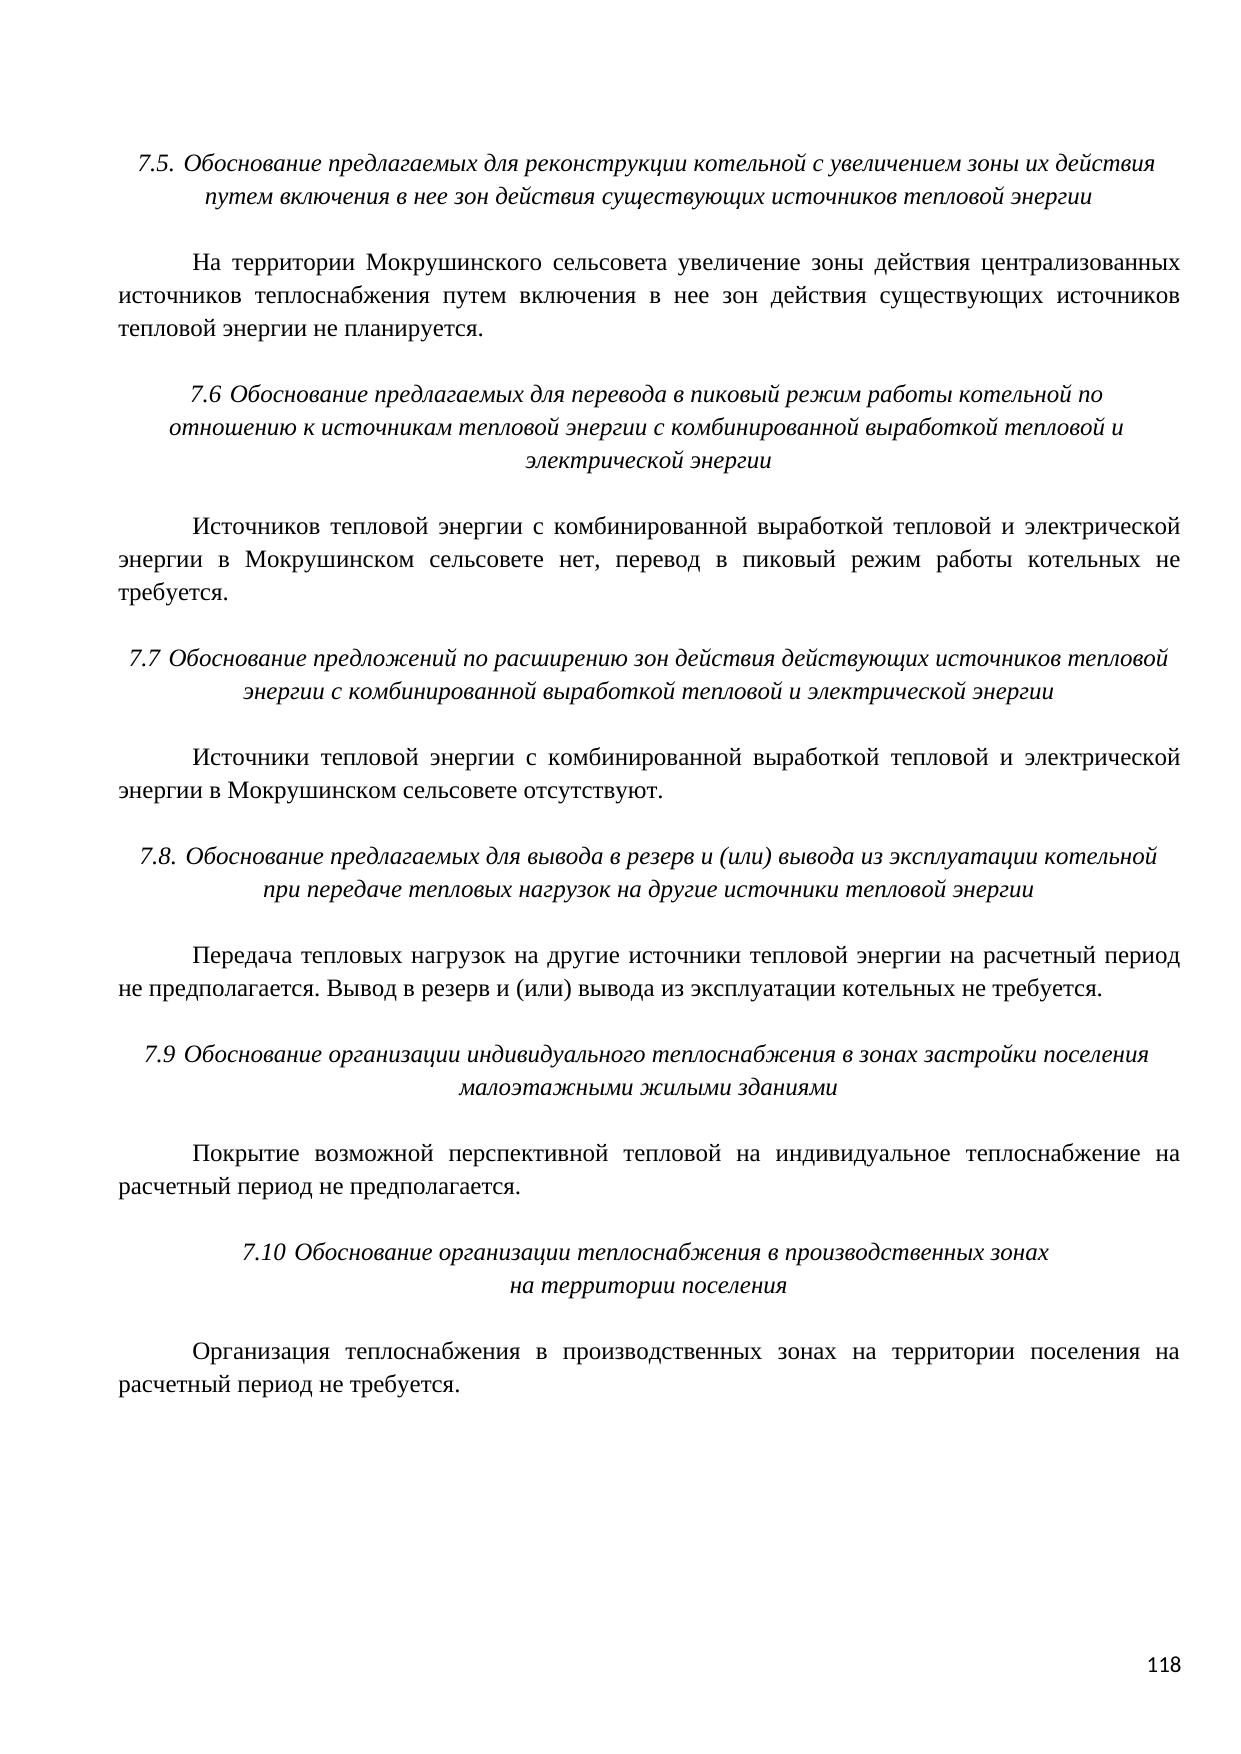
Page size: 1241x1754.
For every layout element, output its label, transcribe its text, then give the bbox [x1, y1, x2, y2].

text Источников тепловой энергии с комбинированной выработкой тепловой и электрической энергии в Мокрушинском сельсовете нет, перевод в пиковый режим работы котельных не требуется. [118, 511, 1181, 606]
subtitle 7.10 Обоснование организации теплоснабжения в производственных зонах на территории поселения [118, 1237, 1181, 1299]
text На территории Мокрушинского сельсовета увеличение зоны действия централизованных источников теплоснабжения путем включения в нее зон действия существующих источников тепловой энергии не планируется. [118, 247, 1181, 342]
text Передача тепловых нагрузок на другие источники тепловой энергии на расчетный период не предполагается. Вывод в резерв и (или) вывода из эксплуатации котельных не требуется. [118, 940, 1181, 1002]
subtitle 7.7 Обоснование предложений по расширению зон действия действующих источников тепловой энергии с комбинированной выработкой тепловой и электрической энергии [118, 643, 1181, 705]
subtitle 7.5. Обоснование предлагаемых для реконструкции котельной с увеличением зоны их действия путем включения в нее зон действия существующих источников тепловой энергии [118, 148, 1181, 209]
text Организация теплоснабжения в производственных зонах на территории поселения на расчетный период не требуется. [118, 1336, 1181, 1398]
subtitle 7.6 Обоснование предлагаемых для перевода в пиковый режим работы котельной по отношению к источникам тепловой энергии с комбинированной выработкой тепловой и электрической энергии [118, 379, 1181, 474]
text Покрытие возможной перспективной тепловой на индивидуальное теплоснабжение на расчетный период не предполагается. [118, 1138, 1181, 1200]
text Источники тепловой энергии с комбинированной выработкой тепловой и электрической энергии в Мокрушинском сельсовете отсутствуют. [118, 742, 1181, 804]
subtitle 7.8. Обоснование предлагаемых для вывода в резерв и (или) вывода из эксплуатации котельной при передаче тепловых нагрузок на другие источники тепловой энергии [118, 841, 1181, 903]
subtitle 7.9 Обоснование организации индивидуального теплоснабжения в зонах застройки поселения малоэтажными жилыми зданиями [118, 1039, 1181, 1101]
